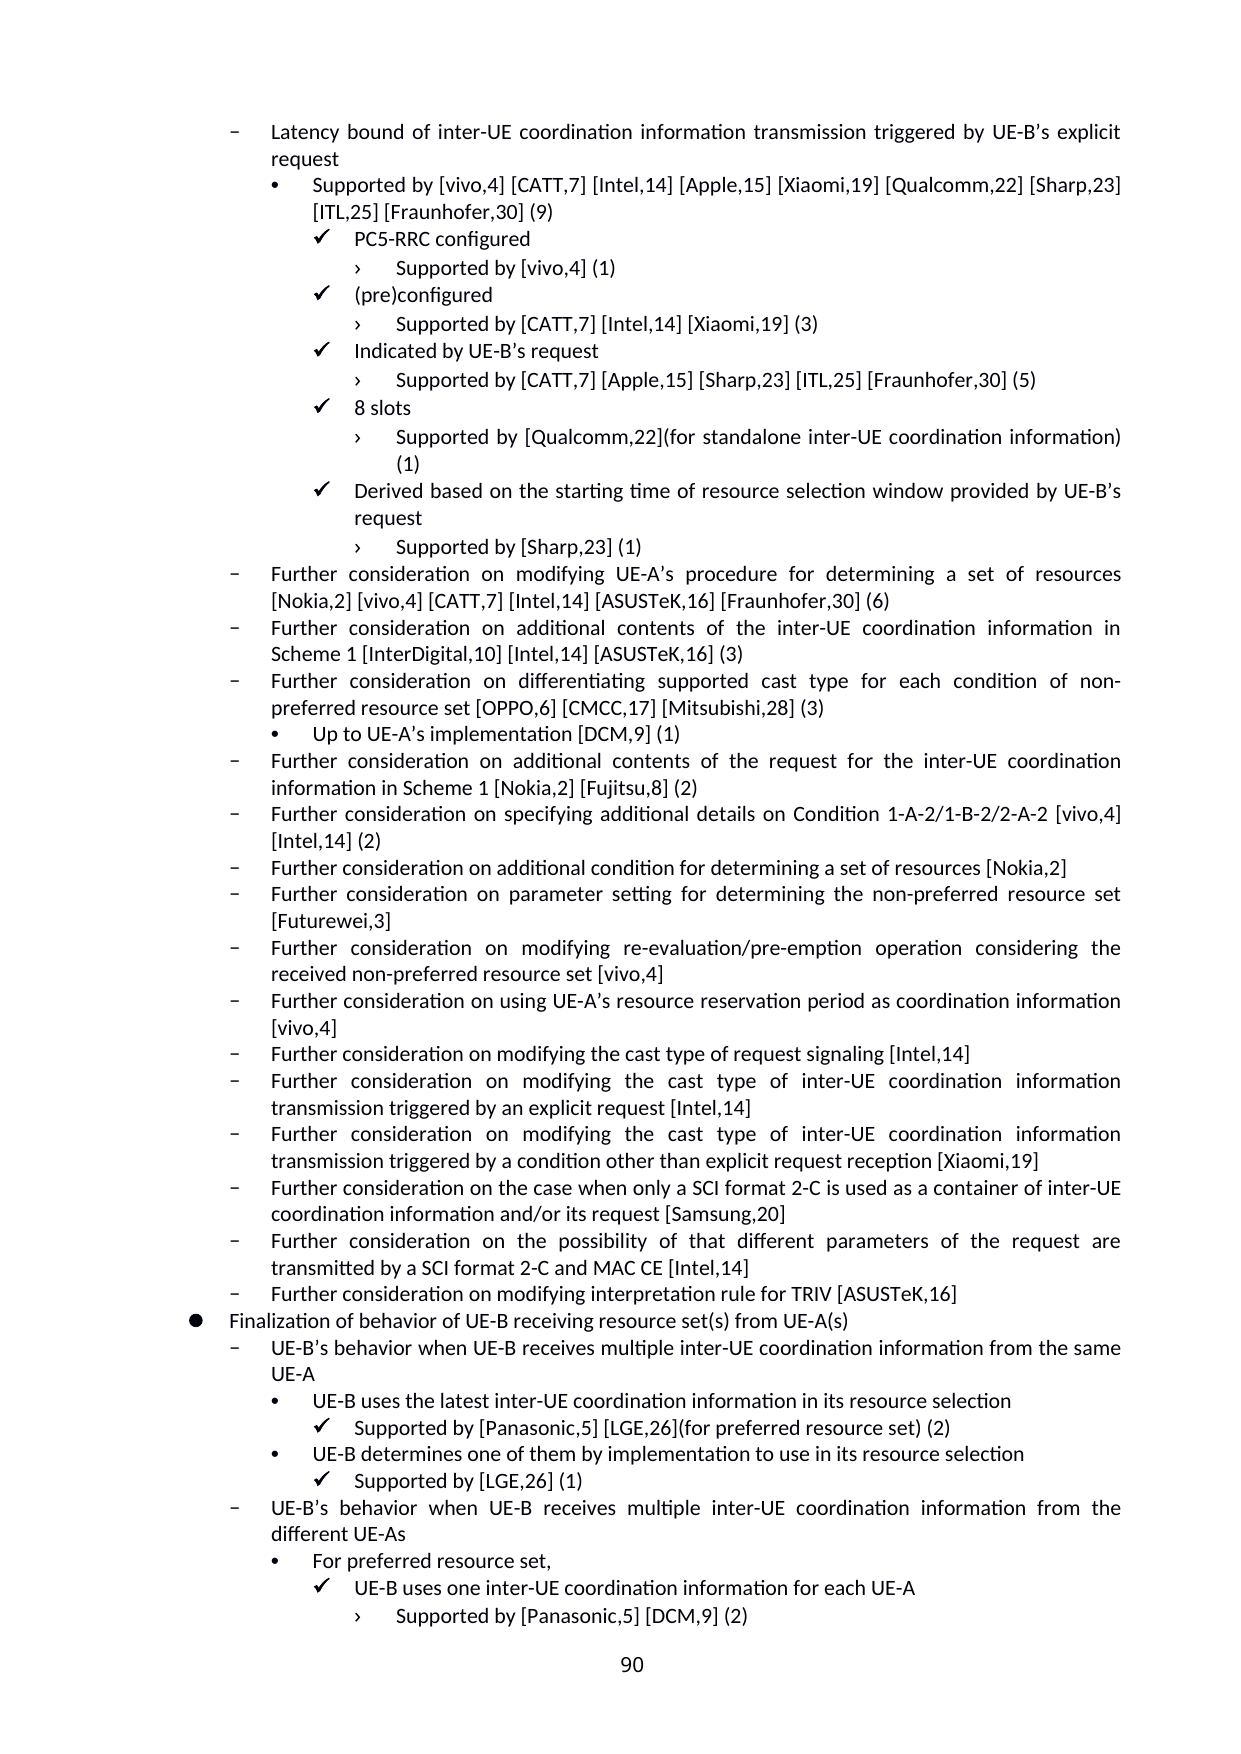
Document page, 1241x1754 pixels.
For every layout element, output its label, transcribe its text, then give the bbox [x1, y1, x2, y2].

list Indicated by UE-B’s request [312, 338, 1122, 364]
list PC5-RRC configured [312, 225, 1122, 251]
list UE-B uses one inter-UE coordination information for each UE-A [312, 1574, 1122, 1600]
list Supported by [Panasonic,5] [DCM,9] (2) [354, 1600, 1122, 1630]
list Supported by [CATT,7] [Intel,14] [Xiaomi,19] (3) [354, 308, 1122, 338]
list (pre)configured [312, 281, 1122, 308]
list Further consideration on modifying the cast type of inter-UE coordination information transmission triggered by a condition other than explicit request reception [Xiaomi,19] [229, 1120, 1122, 1174]
list Further consideration on additional contents of the request for the inter-UE coordination information in Scheme 1 [Nokia,2] [Fujitsu,8] (2) [229, 747, 1122, 800]
list UE-B uses the latest inter-UE coordination information in its resource selection [271, 1387, 1122, 1414]
list Up to UE-A’s implementation [DCM,9] (1) [271, 720, 1122, 747]
list UE-B’s behavior when UE-B receives multiple inter-UE coordination information from the different UE-As [229, 1494, 1122, 1547]
list Latency bound of inter-UE coordination information transmission triggered by UE-B’s explicit request [229, 118, 1122, 171]
list Further consideration on specifying additional details on Condition 1-A-2/1-B-2/2-A-2 [vivo,4] [Intel,14] (2) [229, 800, 1122, 854]
list Further consideration on additional contents of the inter-UE coordination information in Scheme 1 [InterDigital,10] [Intel,14] [ASUSTeK,16] (3) [229, 614, 1122, 667]
list Finalization of behavior of UE-B receiving resource set(s) from UE-A(s) [187, 1307, 1122, 1334]
list Supported by [CATT,7] [Apple,15] [Sharp,23] [ITL,25] [Fraunhofer,30] (5) [354, 364, 1122, 394]
list Derived based on the starting time of resource selection window provided by UE-B’s request [312, 477, 1122, 531]
list Supported by [Panasonic,5] [LGE,26](for preferred resource set) (2) [312, 1414, 1122, 1440]
list 8 slots [312, 394, 1122, 421]
list Supported by [LGE,26] (1) [312, 1467, 1122, 1494]
list UE-B’s behavior when UE-B receives multiple inter-UE coordination information from the same UE-A [229, 1334, 1122, 1387]
list Further consideration on modifying interpretation rule for TRIV [ASUSTeK,16] [229, 1280, 1122, 1307]
list Further consideration on modifying re-evaluation/pre-emption operation considering the received non-preferred resource set [vivo,4] [229, 934, 1122, 987]
list Further consideration on using UE-A’s resource reservation period as coordination information [vivo,4] [229, 987, 1122, 1040]
list Further consideration on modifying UE-A’s procedure for determining a set of resources [Nokia,2] [vivo,4] [CATT,7] [Intel,14] [ASUSTeK,16] [Fraunhofer,30] (6) [229, 560, 1122, 614]
list Further consideration on modifying the cast type of inter-UE coordination information transmission triggered by an explicit request [Intel,14] [229, 1067, 1122, 1120]
list Supported by [Sharp,23] (1) [354, 531, 1122, 560]
list Further consideration on differentiating supported cast type for each condition of non-preferred resource set [OPPO,6] [CMCC,17] [Mitsubishi,28] (3) [229, 667, 1122, 720]
list Supported by [vivo,4] (1) [354, 251, 1122, 281]
list Supported by [vivo,4] [CATT,7] [Intel,14] [Apple,15] [Xiaomi,19] [Qualcomm,22] [Sharp,23] [ITL,25] [Fraunhofer,30] (9) [271, 171, 1122, 225]
list Supported by [Qualcomm,22](for standalone inter-UE coordination information) (1) [354, 421, 1122, 477]
list Further consideration on modifying the cast type of request signaling [Intel,14] [229, 1040, 1122, 1067]
list Further consideration on the case when only a SCI format 2-C is used as a container of inter-UE coordination information and/or its request [Samsung,20] [229, 1174, 1122, 1227]
list Further consideration on the possibility of that different parameters of the request are transmitted by a SCI format 2-C and MAC CE [Intel,14] [229, 1227, 1122, 1280]
list UE-B determines one of them by implementation to use in its resource selection [271, 1440, 1122, 1467]
list Further consideration on additional condition for determining a set of resources [Nokia,2] [229, 854, 1122, 880]
list For preferred resource set, [271, 1547, 1122, 1574]
list Further consideration on parameter setting for determining the non-preferred resource set [Futurewei,3] [229, 880, 1122, 934]
